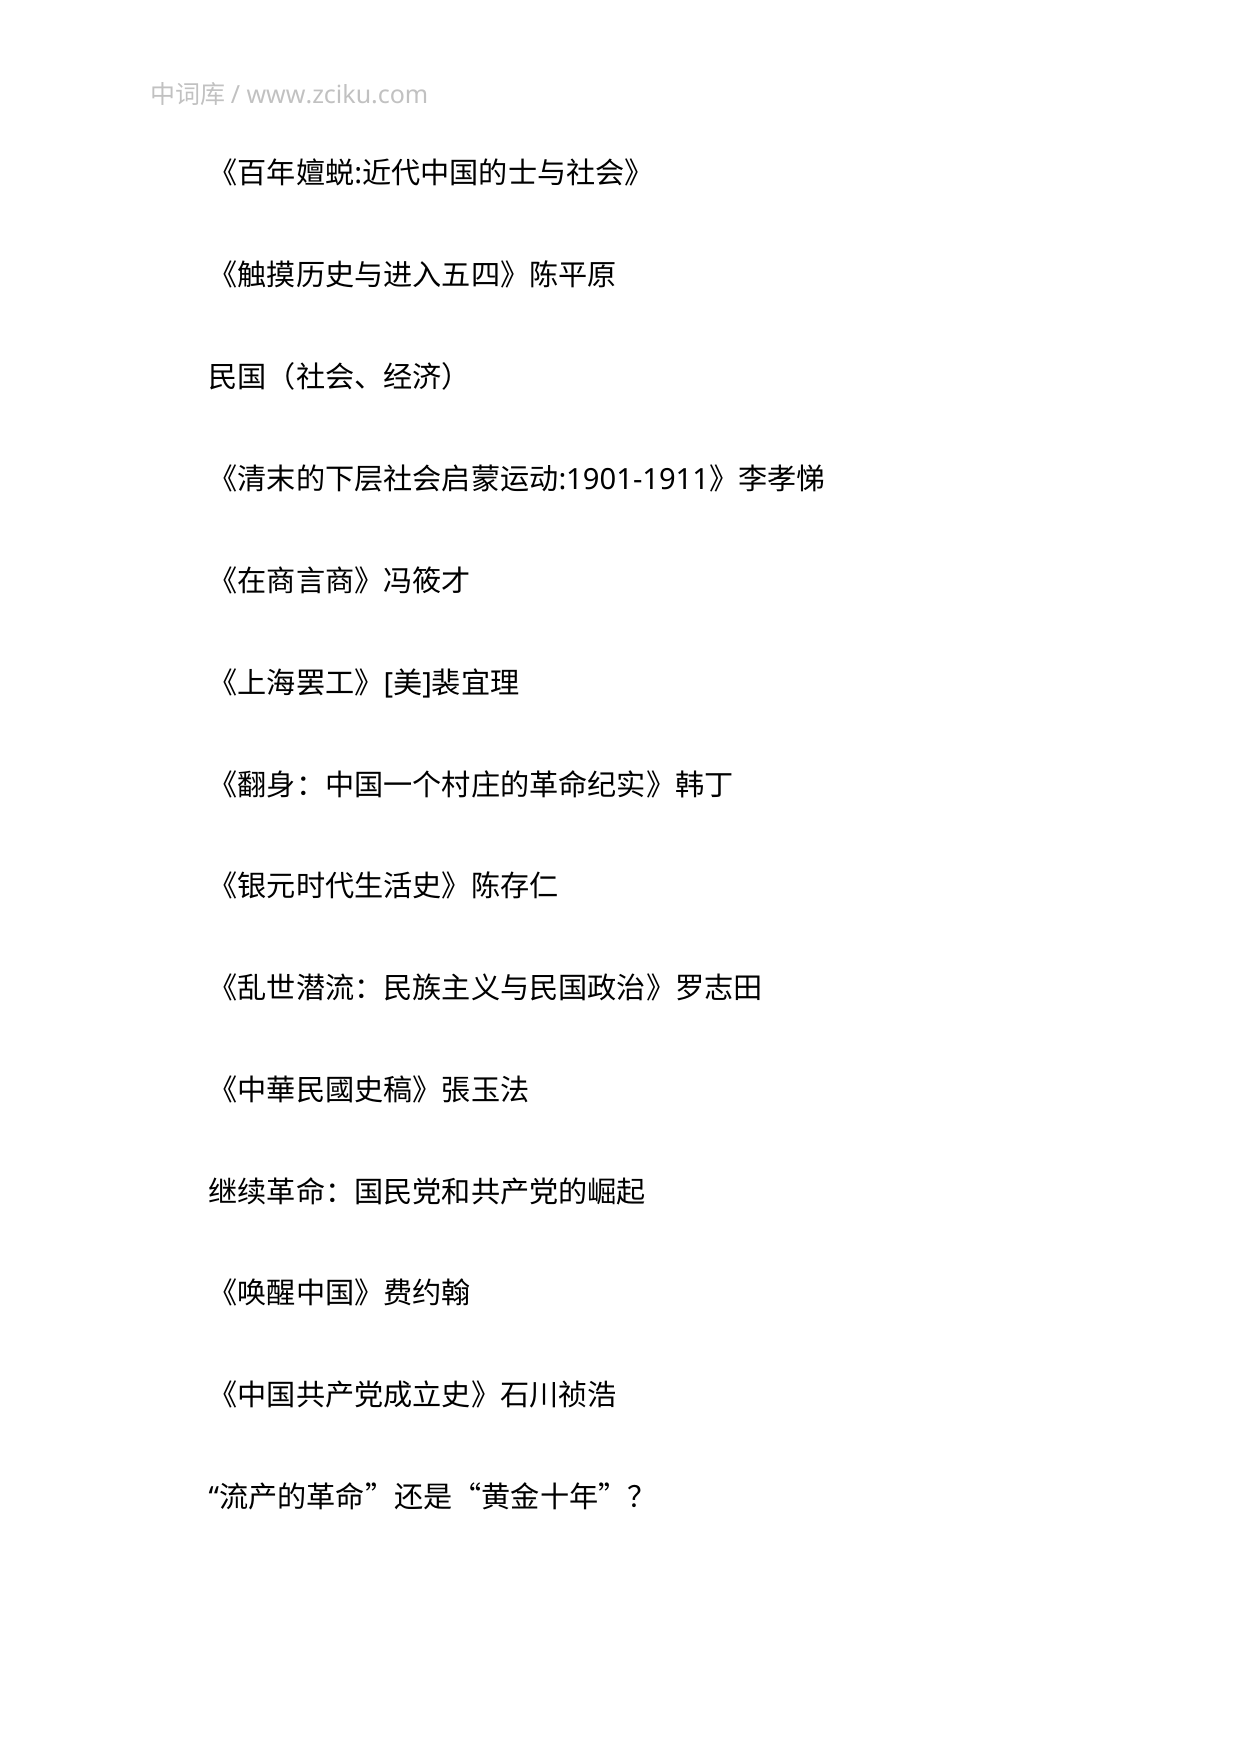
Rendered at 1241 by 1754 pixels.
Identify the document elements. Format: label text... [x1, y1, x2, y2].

text 《中華民國史稿》張玉法 [150, 1067, 1090, 1109]
text 《唤醒中国》费约翰 [150, 1270, 1090, 1312]
text 《中国共产党成立史》石川祯浩 [150, 1372, 1090, 1414]
text 《触摸历史与进入五四》陈平原 [150, 252, 1090, 294]
text 《清末的下层社会启蒙运动:1901-1911》李孝悌 [150, 456, 1090, 498]
text “流产的革命”还是“黄金十年”？ [150, 1474, 1090, 1516]
text 《乱世潜流：民族主义与民国政治》罗志田 [150, 965, 1090, 1007]
text 《上海罢工》[美]裴宜理 [150, 659, 1090, 702]
text 《翻身：中国一个村庄的革命纪实》韩丁 [150, 761, 1090, 803]
text 《百年嬗蜕:近代中国的士与社会》 [150, 150, 1090, 192]
text 《在商言商》冯筱才 [150, 557, 1090, 600]
text 继续革命：国民党和共产党的崛起 [150, 1168, 1090, 1211]
text 《银元时代生活史》陈存仁 [150, 863, 1090, 905]
text 民国（社会、经济） [150, 354, 1090, 396]
